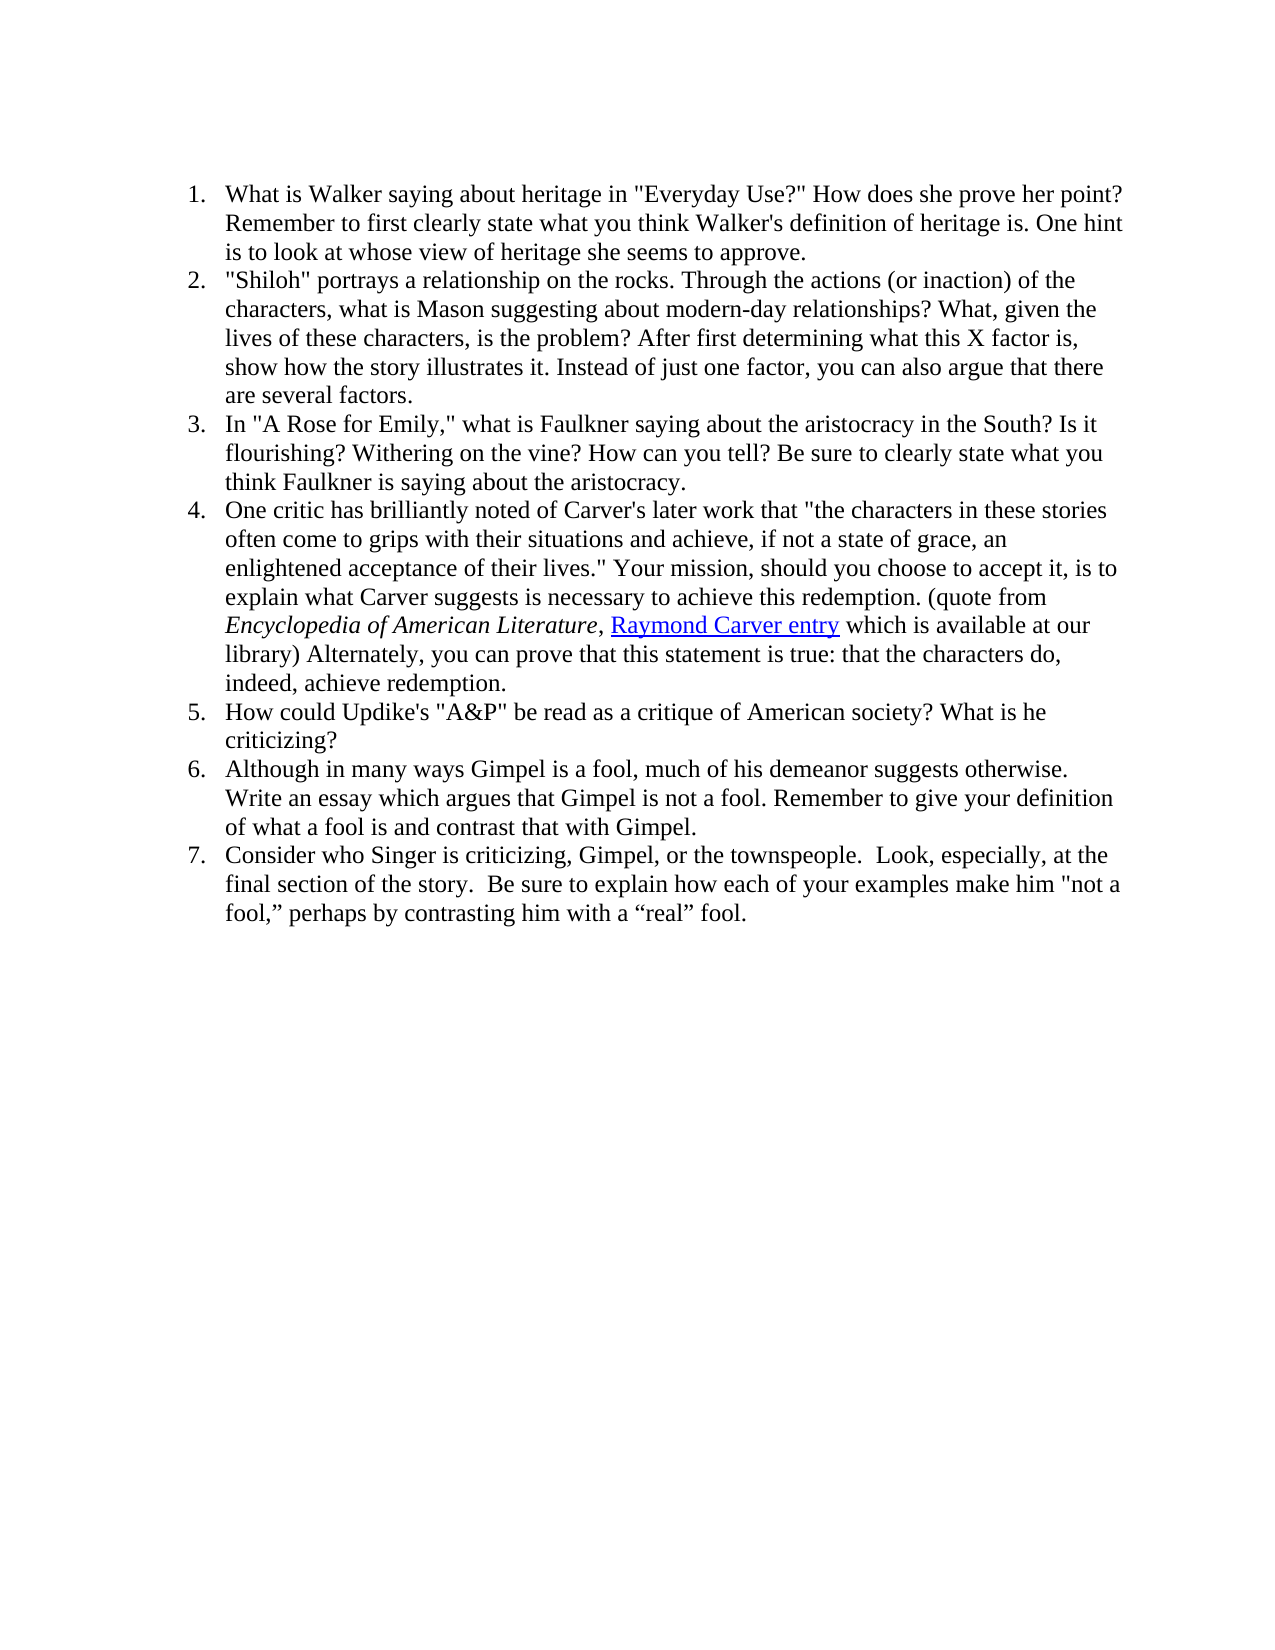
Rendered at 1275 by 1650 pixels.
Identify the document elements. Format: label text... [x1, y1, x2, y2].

list What is Walker saying about heritage in "Everyday Use?" How does she prove her point? Remember to first clearly state what you think Walker's definition of heritage is. One hint is to look at whose view of heritage she seems to approve. [187, 179, 1125, 265]
list How could Updike's "A&P" be read as a critique of American society? What is he criticizing? [187, 697, 1125, 754]
list "Shiloh" portrays a relationship on the rocks. Through the actions (or inaction) of the characters, what is Mason suggesting about modern-day relationships? What, given the lives of these characters, is the problem? After first determining what this X factor is, show how the story illustrates it. Instead of just one factor, you can also argue that there are several factors. [187, 265, 1125, 409]
list Although in many ways Gimpel is a fool, much of his demeanor suggests otherwise. Write an essay which argues that Gimpel is not a fool. Remember to give your definition of what a fool is and contrast that with Gimpel. [187, 754, 1125, 840]
list Consider who Singer is criticizing, Gimpel, or the townspeople. Look, especially, at the final section of the story. Be sure to explain how each of your examples make him "not a fool,” perhaps by contrasting him with a “real” fool. [187, 840, 1125, 927]
list One critic has brilliantly noted of Carver's later work that "the characters in these stories often come to grips with their situations and achieve, if not a state of grace, an enlightened acceptance of their lives." Your mission, should you choose to accept it, is to explain what Carver suggests is necessary to achieve this redemption. (quote from Encyclopedia of American Literature, Raymond Carver entry which is available at our library) Alternately, you can prove that this statement is true: that the characters do, indeed, achieve redemption. [187, 495, 1125, 697]
list In "A Rose for Emily," what is Faulkner saying about the aristocracy in the South? Is it flourishing? Withering on the vine? How can you tell? Be sure to clearly state what you think Faulkner is saying about the aristocracy. [187, 409, 1125, 495]
